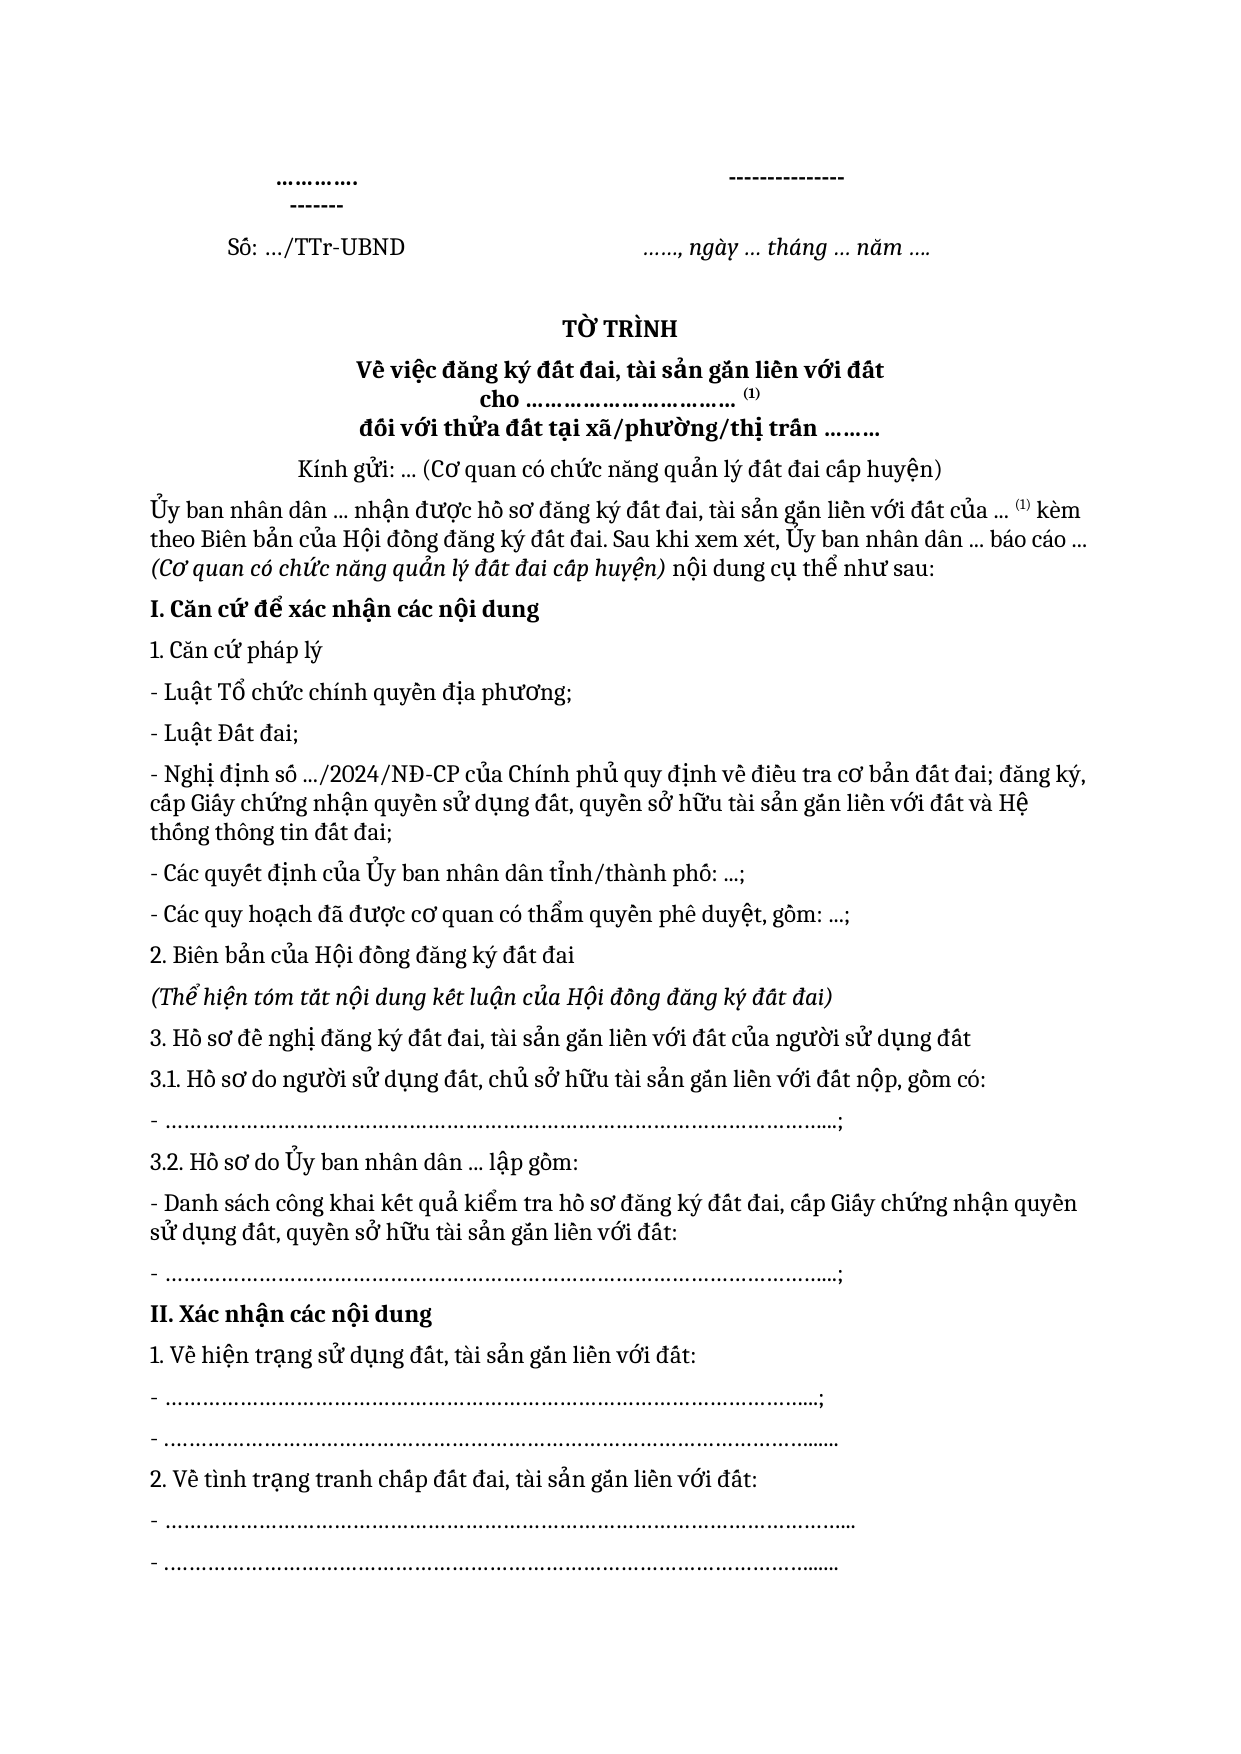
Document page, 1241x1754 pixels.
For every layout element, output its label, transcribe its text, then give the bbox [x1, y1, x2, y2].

text TỜ TRÌNH [150, 315, 1090, 344]
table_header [139, 150, 494, 220]
text 3. Hồ sơ đề nghị đăng ký đất đai, tài sản gắn liền với đất của người sử dụng đất [150, 1024, 1090, 1052]
text I. Căn cứ để xác nhận các nội dung [150, 595, 1090, 624]
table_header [494, 150, 1079, 220]
text - Luật Tổ chức chính quyền địa phương; [150, 677, 1090, 706]
text 3.1. Hồ sơ do người sử dụng đất, chủ sở hữu tài sản gắn liền với đất nộp, gồm có: [150, 1065, 1090, 1094]
text Ủy ban nhân dân ... nhận được hồ sơ đăng ký đất đai, tài sản gắn liền với đất của ... (1) kèm theo Biên bản của Hội đồng đăng ký đất đai. Sau khi xem xét, Ủy ban nhân dân ... báo cáo ... (Cơ quan có chức năng quản lý đất đai cấp huyện) nội dung cụ thể như sau: [150, 496, 1090, 582]
text - ………………………………………………………………………………………………... [150, 1506, 1090, 1535]
text - …………………………………………………………………………………………...; [150, 1382, 1090, 1411]
text - ……………………………………………………………………………………………...; [150, 1259, 1090, 1287]
text - ……………………………………………………………………………………………...; [150, 1106, 1090, 1135]
text (Thể hiện tóm tắt nội dung kết luận của Hội đồng đăng ký đất đai) [150, 982, 1090, 1011]
text Về việc đăng ký đất đai, tài sản gắn liền với đất cho …………………………… (1) đối với thửa đất tại xã/phường/thị trấn ……… [150, 356, 1090, 442]
text II. Xác nhận các nội dung [150, 1300, 1090, 1329]
table_cell ……, ngày … tháng … năm …. [494, 220, 1079, 261]
table_cell Số: …/TTr-UBND [139, 220, 494, 261]
text 1. Căn cứ pháp lý [150, 636, 1090, 665]
text - Nghị định số .../2024/NĐ-CP của Chính phủ quy định về điều tra cơ bản đất đai; đăng ký, cấp Giấy chứng nhận quyền sử dụng đất, quyền sở hữu tài sản gắn liền với đất và Hệ thống thông tin đất đai; [150, 760, 1090, 846]
text - Các quyết định của Ủy ban nhân dân tỉnh/thành phố: ...; [150, 859, 1090, 887]
text - Danh sách công khai kết quả kiểm tra hồ sơ đăng ký đất đai, cấp Giấy chứng nhận quyền sử dụng đất, quyền sở hữu tài sản gắn liền với đất: [150, 1189, 1090, 1246]
text 1. Về hiện trạng sử dụng đất, tài sản gắn liền với đất: [150, 1341, 1090, 1370]
text Kính gửi: ... (Cơ quan có chức năng quản lý đất đai cấp huyện) [150, 455, 1090, 484]
text - Các quy hoạch đã được cơ quan có thẩm quyền phê duyệt, gồm: ...; [150, 900, 1090, 929]
text 2. Về tình trạng tranh chấp đất đai, tài sản gắn liền với đất: [150, 1465, 1090, 1494]
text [150, 1547, 1090, 1576]
text - Luật Đất đai; [150, 719, 1090, 747]
text 3.2. Hồ sơ do Ủy ban nhân dân ... lập gồm: [150, 1147, 1090, 1176]
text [150, 1424, 1090, 1452]
text 2. Biên bản của Hội đồng đăng ký đất đai [150, 941, 1090, 970]
